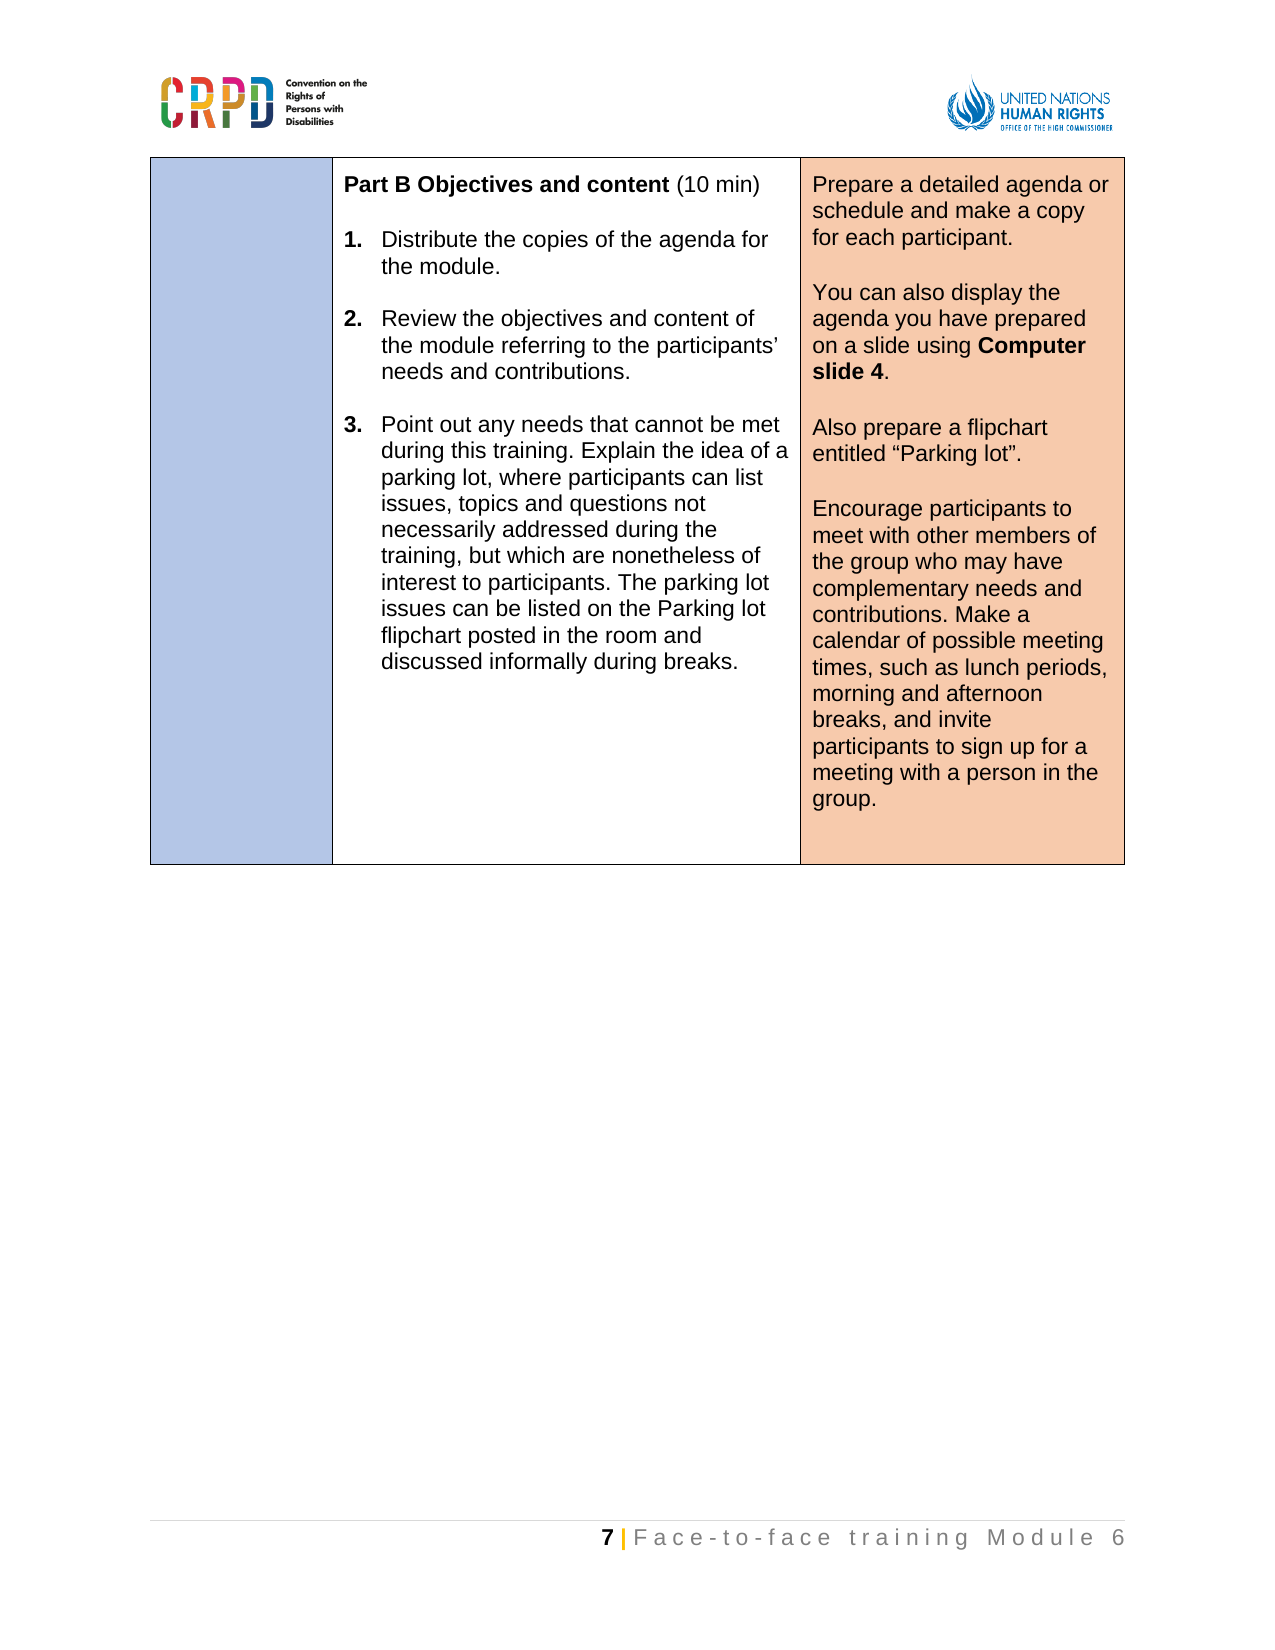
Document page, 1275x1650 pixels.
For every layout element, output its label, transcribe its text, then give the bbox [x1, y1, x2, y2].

table_header Prepare a detailed agenda or schedule and make a copy for each participant. You can also display the agenda you have prepared on a slide using Computer slide 4. Also prepare a flipchart entitled “Parking lot”. Encourage participants to meet with other members of the group who may have complementary needs and contributions. Make a calendar of possible meeting times, such as lunch periods, morning and afternoon breaks, and invite participants to sign up for a meeting with a person in the group. [801, 158, 1124, 864]
table_header [151, 158, 332, 864]
table_header Part B Objectives and content (10 min) Distribute the copies of the agenda for the module. Review the objectives and content of the module referring to the participants’ needs and contributions. Point out any needs that cannot be met during this training. Explain the idea of a parking lot, where participants can list issues, topics and questions not necessarily addressed during the training, but which are nonetheless of interest to participants. The parking lot issues can be listed on the Parking lot flipchart posted in the room and discussed informally during breaks. [333, 158, 800, 864]
picture [947, 73, 1113, 131]
picture [161, 77, 370, 128]
